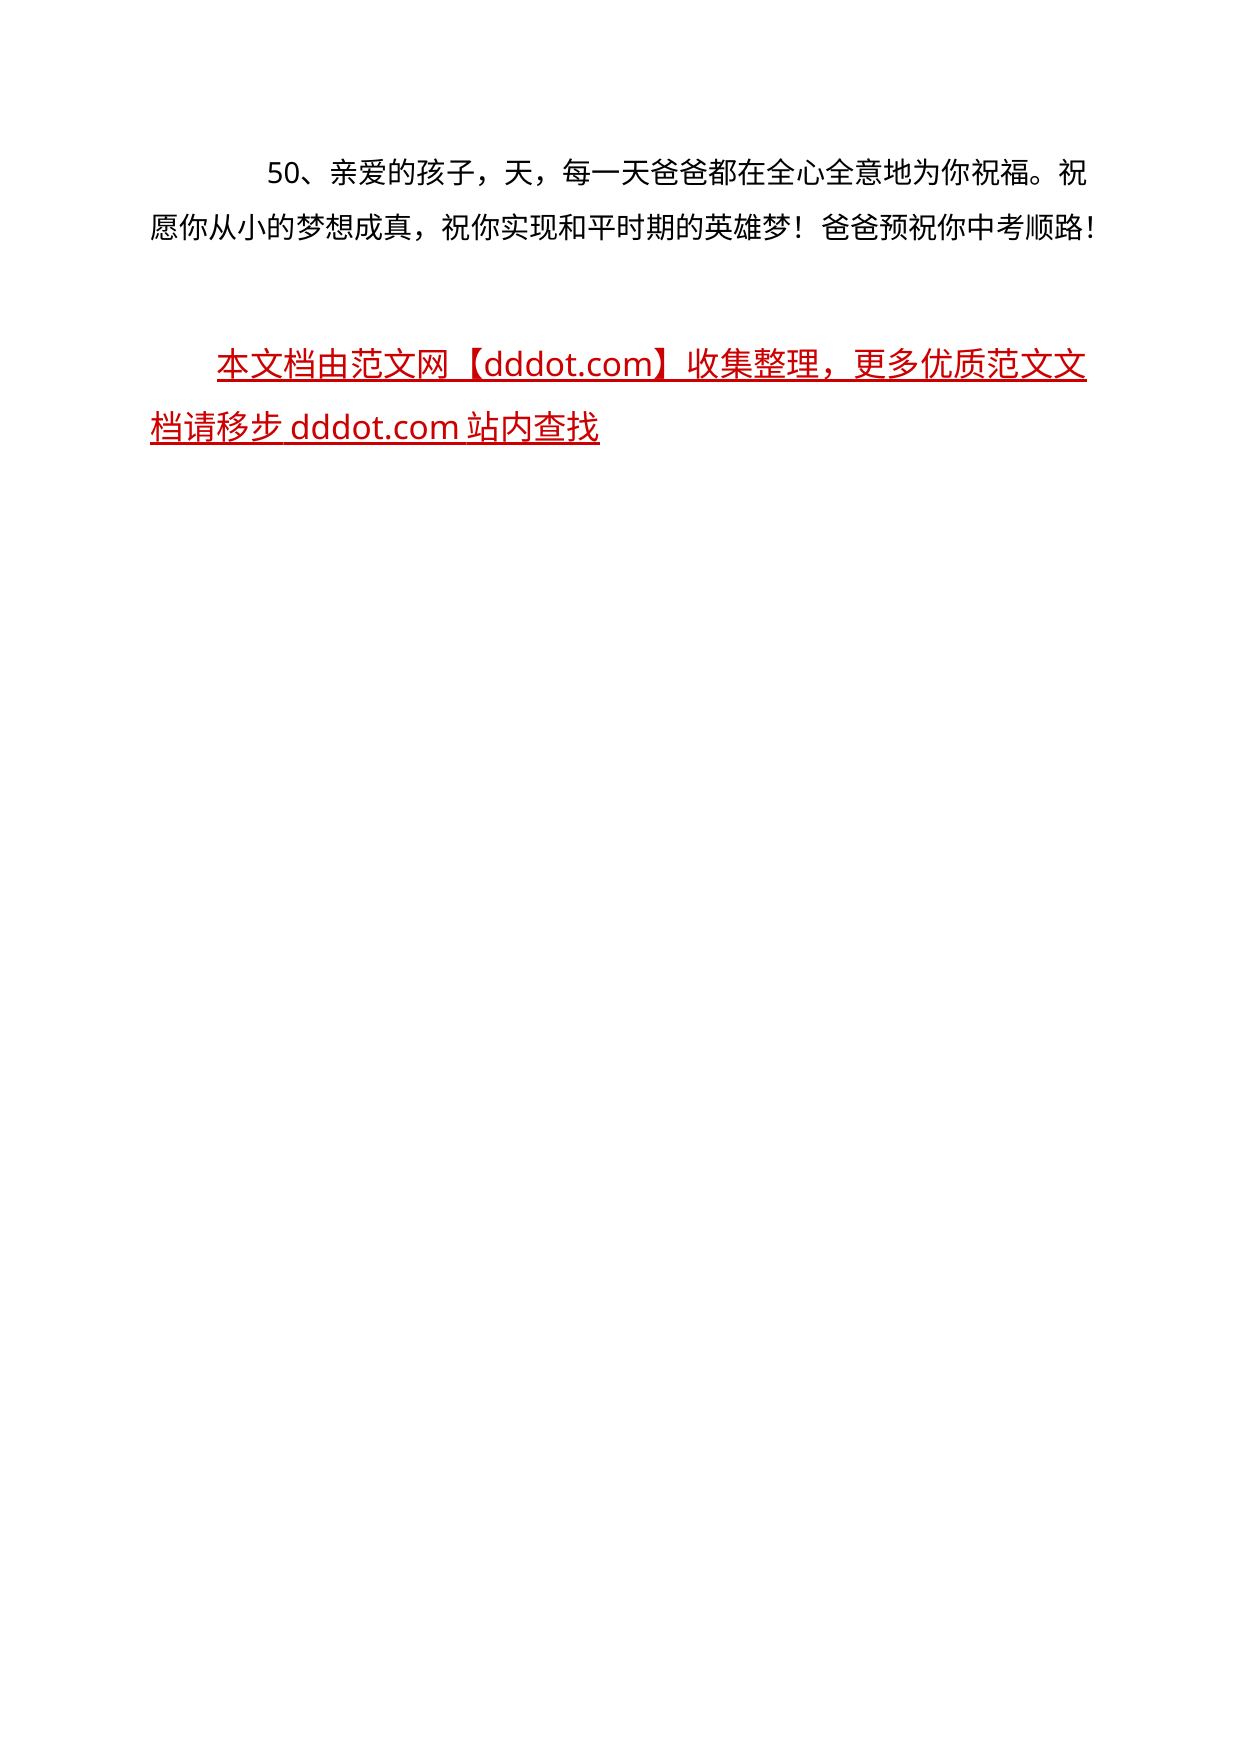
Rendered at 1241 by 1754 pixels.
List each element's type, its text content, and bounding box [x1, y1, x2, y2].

text 50、亲爱的孩子，天，每一天爸爸都在全心全意地为你祝福。祝愿你从小的梦想成真，祝你实现和平时期的英雄梦！爸爸预祝你中考顺路！ [150, 150, 1090, 247]
text 本文档由范文网【dddot.com】收集整理，更多优质范文文档请移步dddot.com站内查找 [150, 338, 1090, 449]
